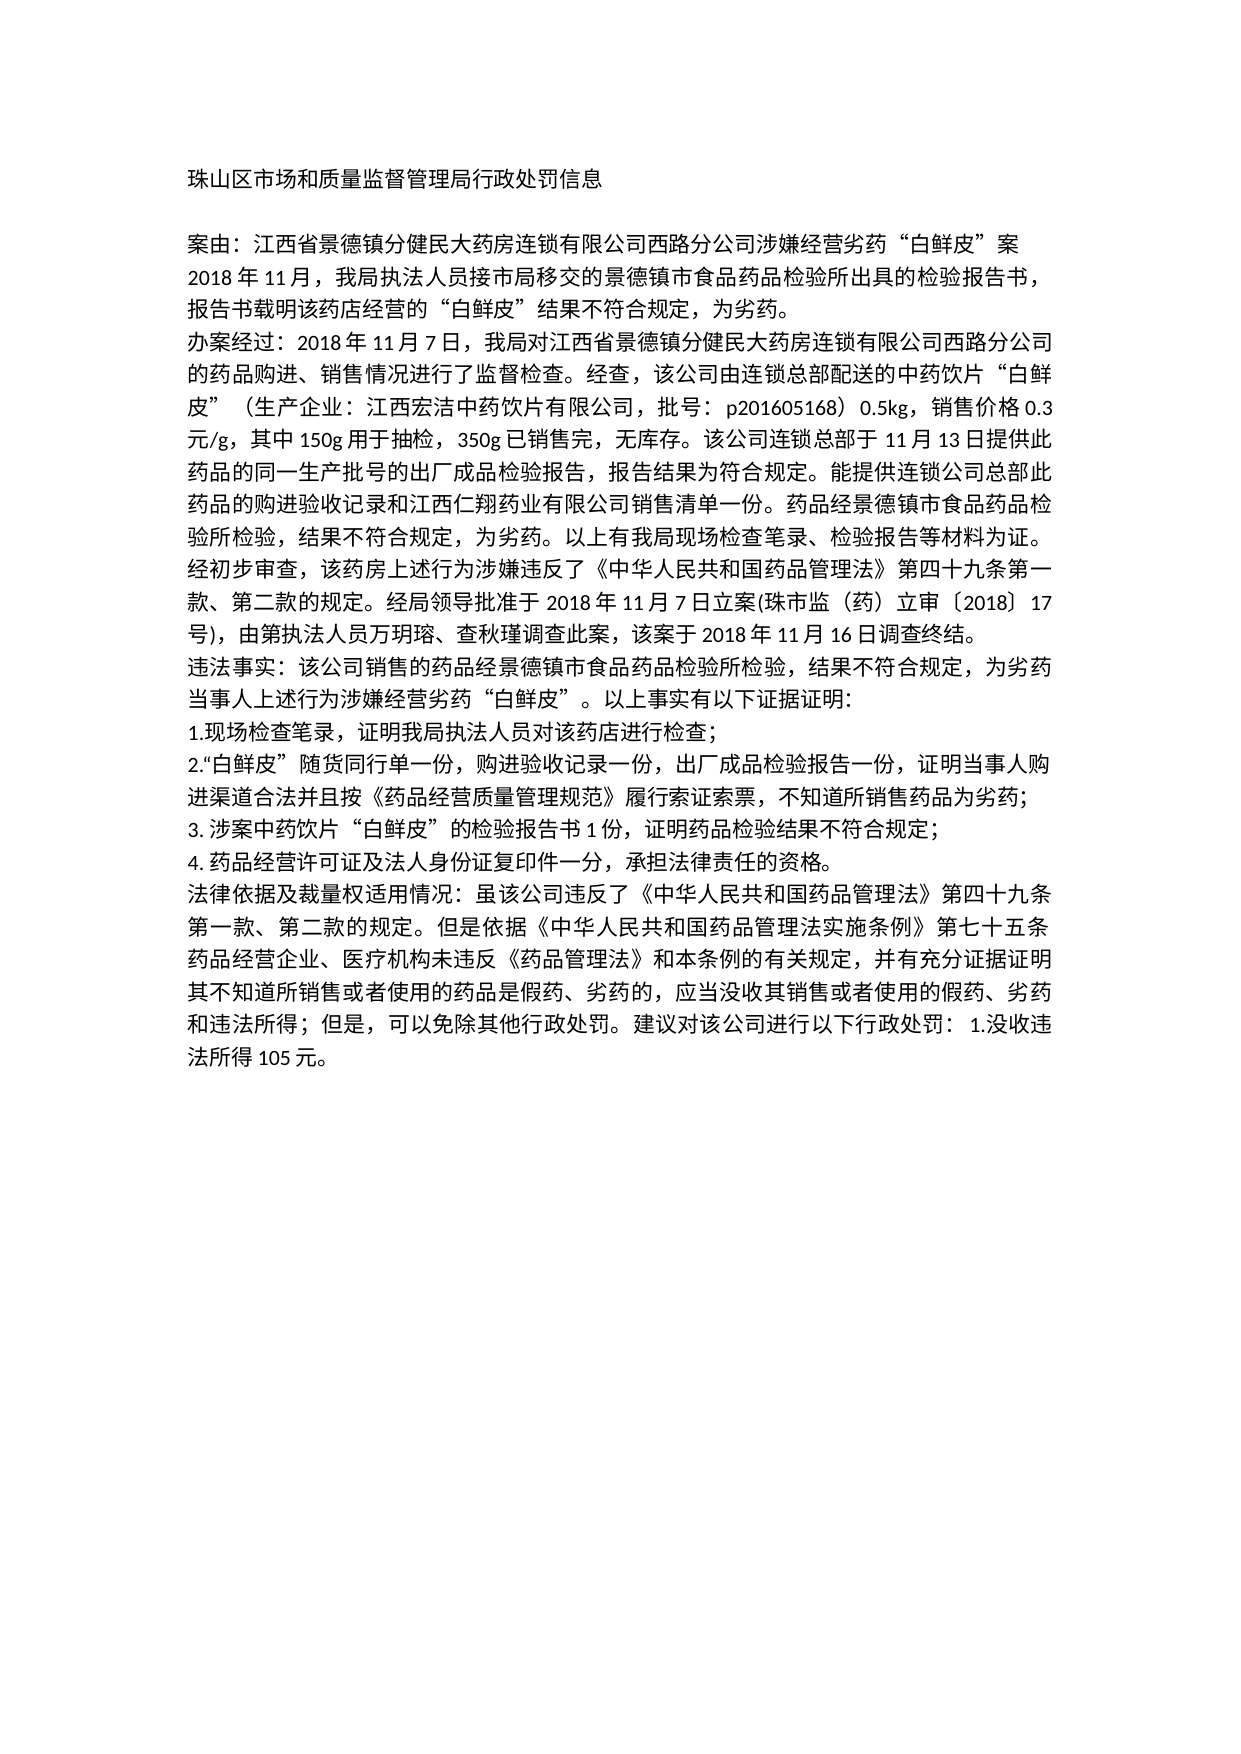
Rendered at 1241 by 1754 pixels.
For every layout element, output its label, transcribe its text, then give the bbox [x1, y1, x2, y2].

text 1.现场检查笔录，证明我局执法人员对该药店进行检查； [187, 714, 1053, 747]
text 2.“白鲜皮”随货同行单一份，购进验收记录一份，出厂成品检验报告一份，证明当事人购进渠道合法并且按《药品经营质量管理规范》履行索证索票，不知道所销售药品为劣药； [187, 747, 1053, 812]
text 4. 药品经营许可证及法人身份证复印件一分，承担法律责任的资格。 [187, 844, 1053, 877]
text 3. 涉案中药饮片“白鲜皮”的检验报告书1份，证明药品检验结果不符合规定； [187, 812, 1053, 844]
text 办案经过：2018年11月7日，我局对江西省景德镇分健民大药房连锁有限公司西路分公司的药品购进、销售情况进行了监督检查。经查，该公司由连锁总部配送的中药饮片“白鲜皮”（生产企业：江西宏洁中药饮片有限公司，批号：p201605168）0.5kg，销售价格0.3元/g，其中150g用于抽检，350g已销售完，无库存。该公司连锁总部于11月13日提供此药品的同一生产批号的出厂成品检验报告，报告结果为符合规定。能提供连锁公司总部此药品的购进验收记录和江西仁翔药业有限公司销售清单一份。药品经景德镇市食品药品检验所检验，结果不符合规定，为劣药。以上有我局现场检查笔录、检验报告等材料为证。经初步审查，该药房上述行为涉嫌违反了《中华人民共和国药品管理法》第四十九条第一款、第二款的规定。经局领导批准于2018年11月7日立案(珠市监（药）立审〔2018〕17号)，由第执法人员万玥瑢、查秋瑾调查此案，该案于2018年11月16日调查终结。 [187, 324, 1053, 649]
text 2018年11月，我局执法人员接市局移交的景德镇市食品药品检验所出具的检验报告书，报告书载明该药店经营的“白鲜皮”结果不符合规定，为劣药。 [187, 259, 1053, 324]
text 案由：江西省景德镇分健民大药房连锁有限公司西路分公司涉嫌经营劣药“白鲜皮”案 [187, 227, 1053, 259]
text 珠山区市场和质量监督管理局行政处罚信息 [187, 162, 1053, 194]
text 违法事实：该公司销售的药品经景德镇市食品药品检验所检验，结果不符合规定，为劣药。当事人上述行为涉嫌经营劣药“白鲜皮”。以上事实有以下证据证明： [187, 649, 1053, 714]
text 法律依据及裁量权适用情况：虽该公司违反了《中华人民共和国药品管理法》第四十九条第一款、第二款的规定。但是依据《中华人民共和国药品管理法实施条例》第七十五条 药品经营企业、医疗机构未违反《药品管理法》和本条例的有关规定，并有充分证据证明其不知道所销售或者使用的药品是假药、劣药的，应当没收其销售或者使用的假药、劣药和违法所得；但是，可以免除其他行政处罚。建议对该公司进行以下行政处罚：1.没收违法所得105元。 [187, 877, 1053, 1072]
